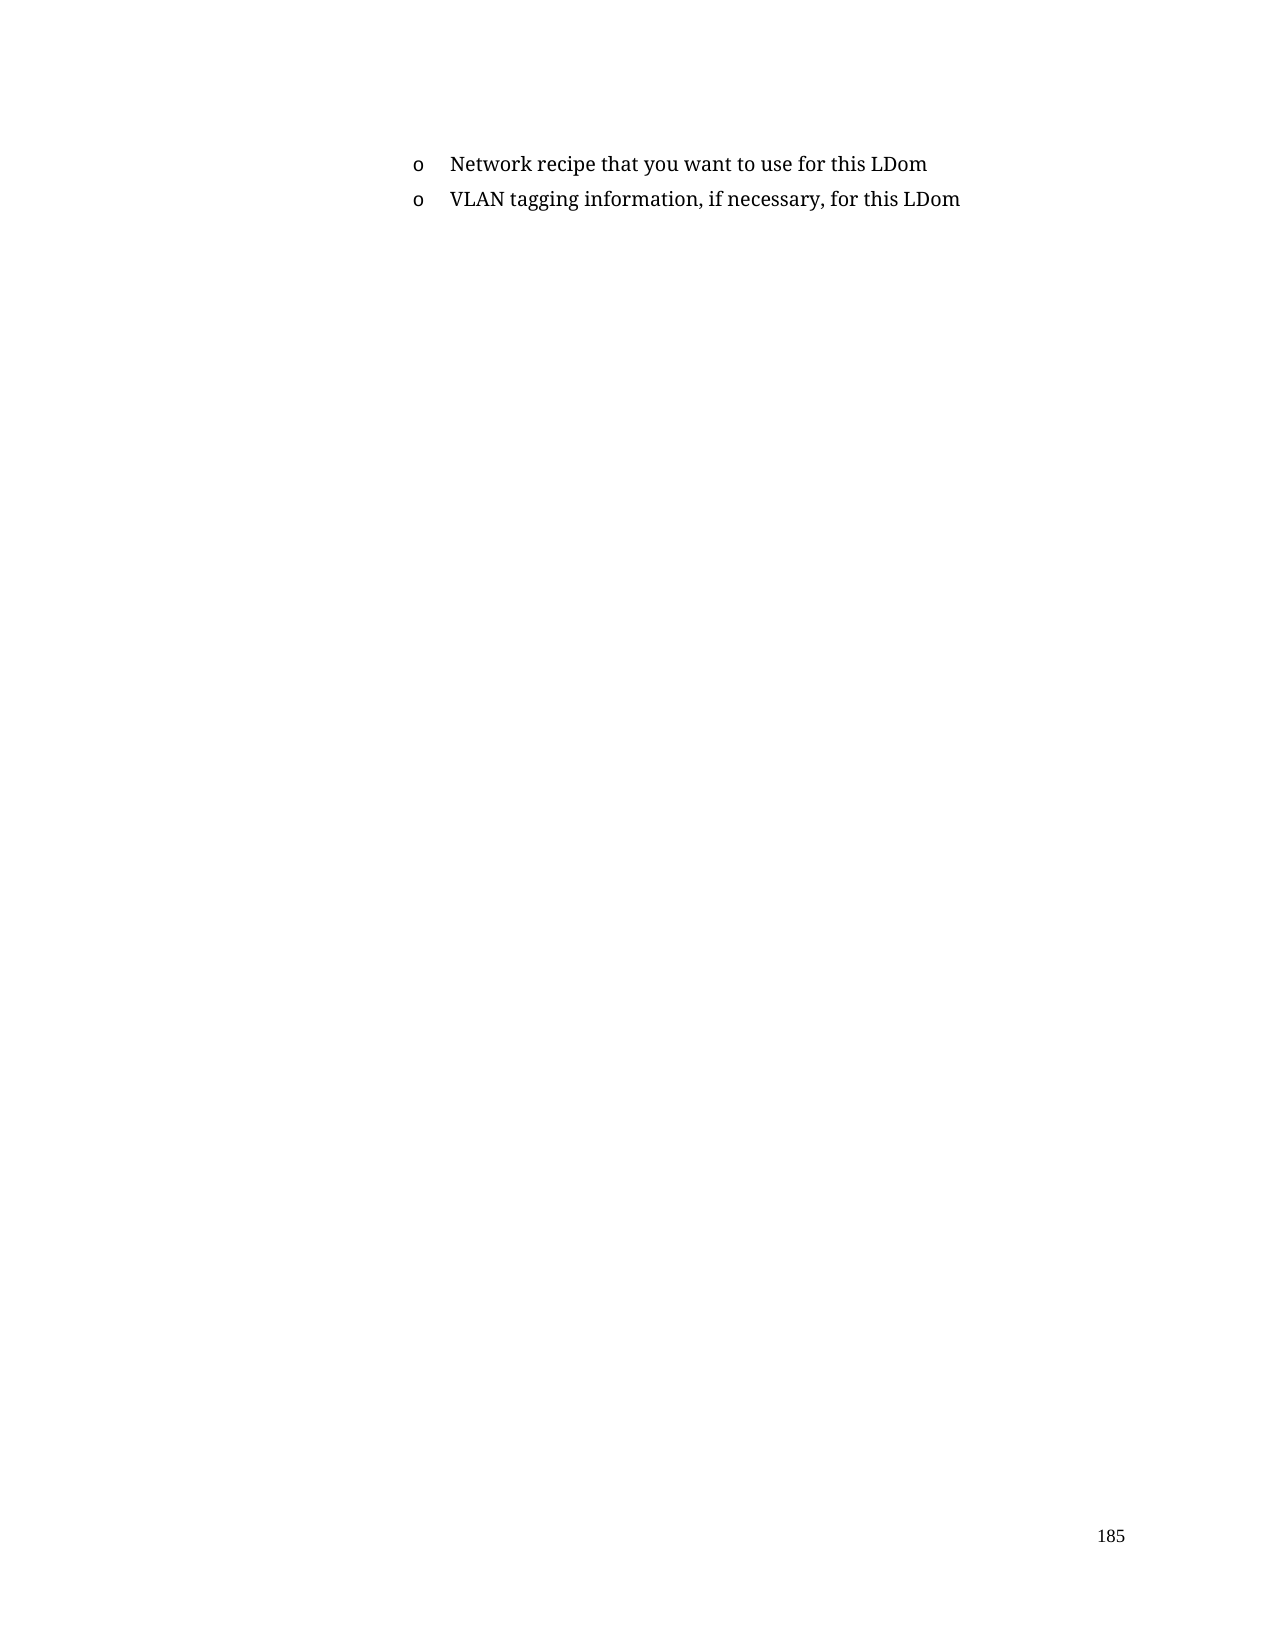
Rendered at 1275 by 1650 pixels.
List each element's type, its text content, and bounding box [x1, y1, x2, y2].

list VLAN tagging information, if necessary, for this LDom [412, 185, 1125, 212]
list Network recipe that you want to use for this LDom [412, 150, 1125, 177]
